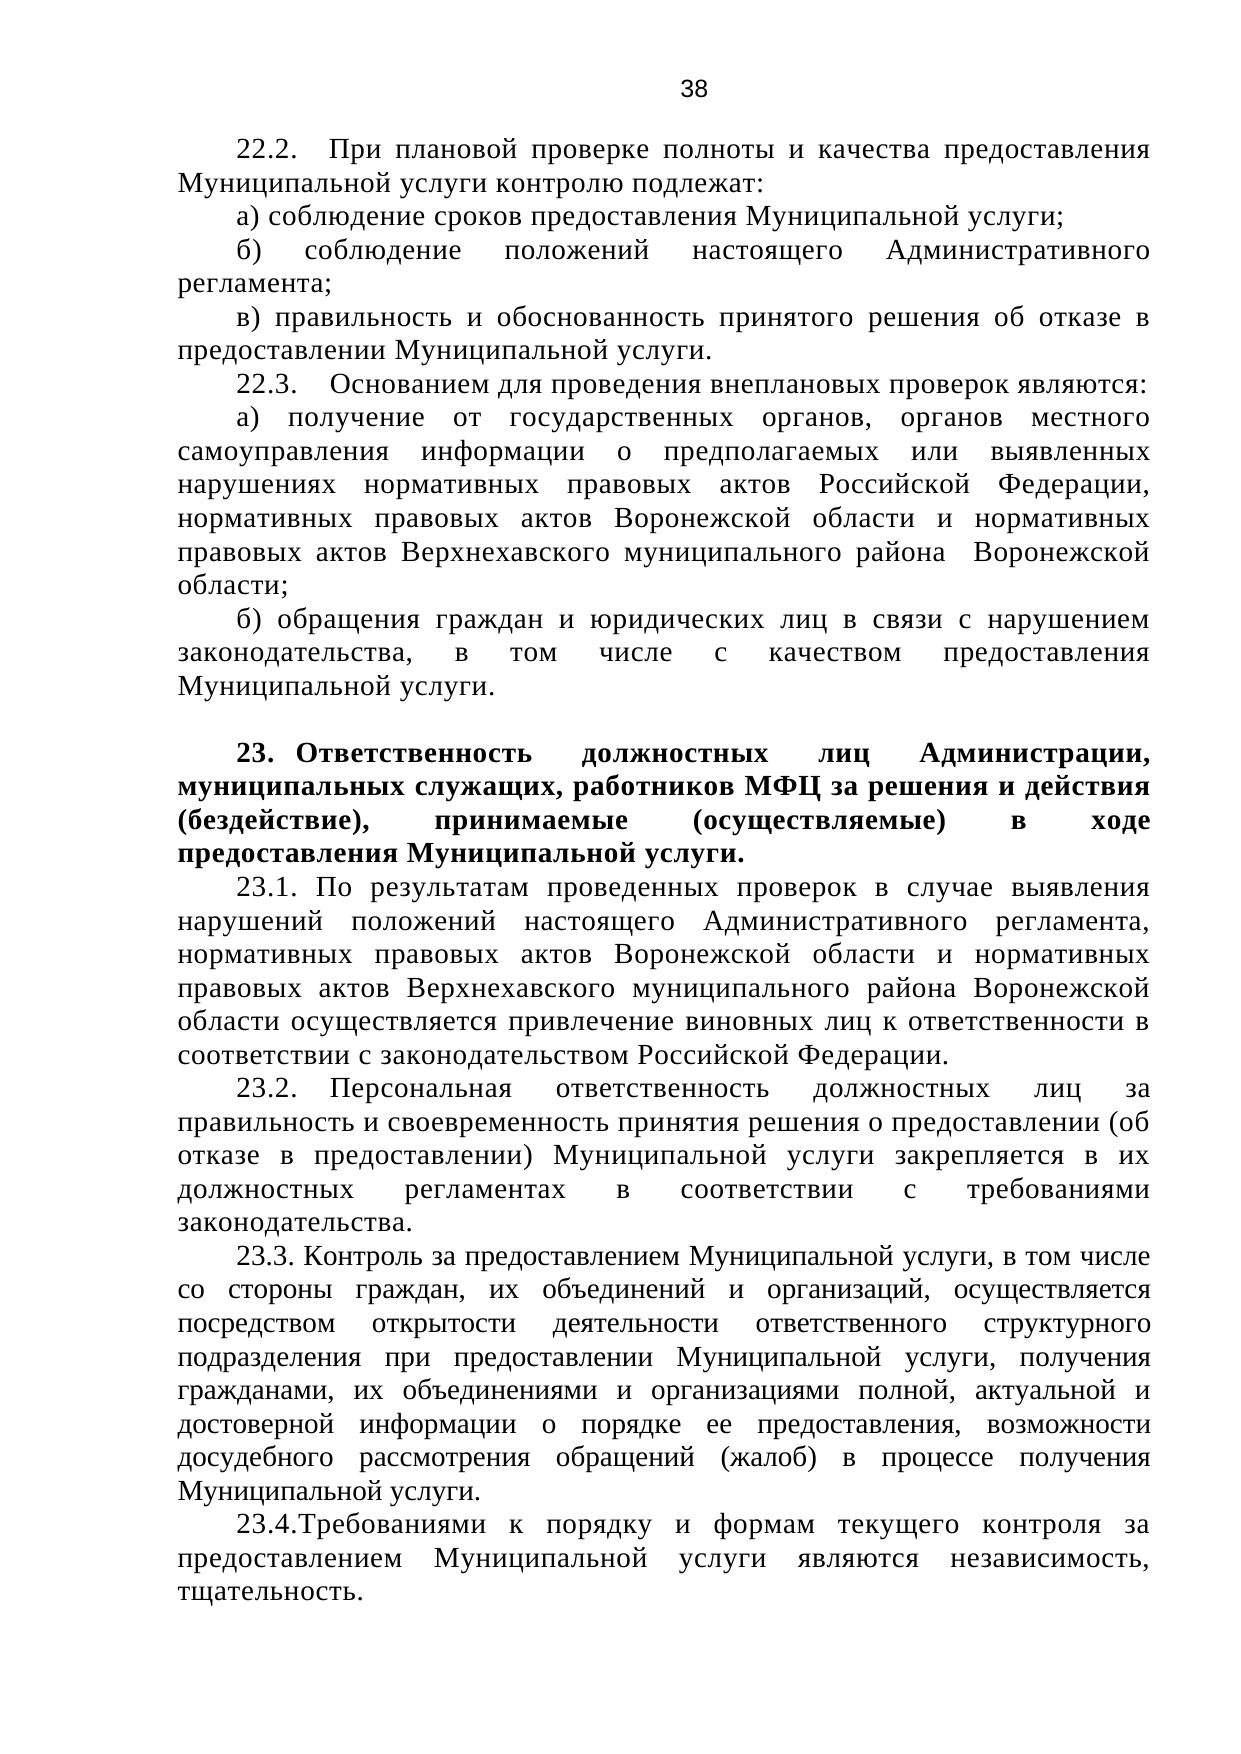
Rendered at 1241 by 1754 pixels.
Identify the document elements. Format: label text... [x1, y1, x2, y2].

list Основанием для проведения внеплановых проверок являются: [177, 366, 1152, 399]
text б) обращения граждан и юридических лиц в связи с нарушением законодательства, в том числе с качеством предоставления Муниципальной услуги. [177, 601, 1152, 701]
text в) правильность и обоснованность принятого решения об отказе в предоставлении Муниципальной услуги. [177, 299, 1152, 366]
text 23.1. По результатам проведенных проверок в случае выявления нарушений положений настоящего Административного регламента, нормативных правовых актов Воронежской области и нормативных правовых актов Верхнехавского муниципального района Воронежской области осуществляется привлечение виновных лиц к ответственности в соответствии с законодательством Российской Федерации. [177, 869, 1152, 1070]
text а) соблюдение сроков предоставления Муниципальной услуги; [177, 198, 1152, 232]
text 23.3. Контроль за предоставлением Муниципальной услуги, в том числе со стороны граждан, их объединений и организаций, осуществляется посредством открытости деятельности ответственного структурного подразделения при предоставлении Муниципальной услуги, получения гражданами, их объединениями и организациями полной, актуальной и достоверной информации о порядке ее предоставления, возможности досудебного рассмотрения обращений (жалоб) в процессе получения Муниципальной услуги. [177, 1238, 1152, 1506]
text а) получение от государственных органов, органов местного самоуправления информации о предполагаемых или выявленных нарушениях нормативных правовых актов Российской Федерации, нормативных правовых актов Воронежской области и нормативных правовых актов Верхнехавского муниципального района Воронежской области; [177, 399, 1152, 601]
list Ответственность должностных лиц Администрации, муниципальных служащих, работников МФЦ за решения и действия (бездействие), принимаемые (осуществляемые) в ходе предоставления Муниципальной услуги. [177, 735, 1152, 869]
text б) соблюдение положений настоящего Административного регламента; [177, 232, 1152, 299]
text 23.4.Требованиями к порядку и формам текущего контроля за предоставлением Муниципальной услуги являются независимость, тщательность. [177, 1506, 1152, 1607]
list При плановой проверке полноты и качества предоставления Муниципальной услуги контролю подлежат: [177, 131, 1152, 198]
list Персональная ответственность должностных лиц за правильность и своевременность принятия решения о предоставлении (об отказе в предоставлении) Муниципальной услуги закрепляется в их должностных регламентах в соответствии с требованиями законодательства. [177, 1070, 1152, 1238]
